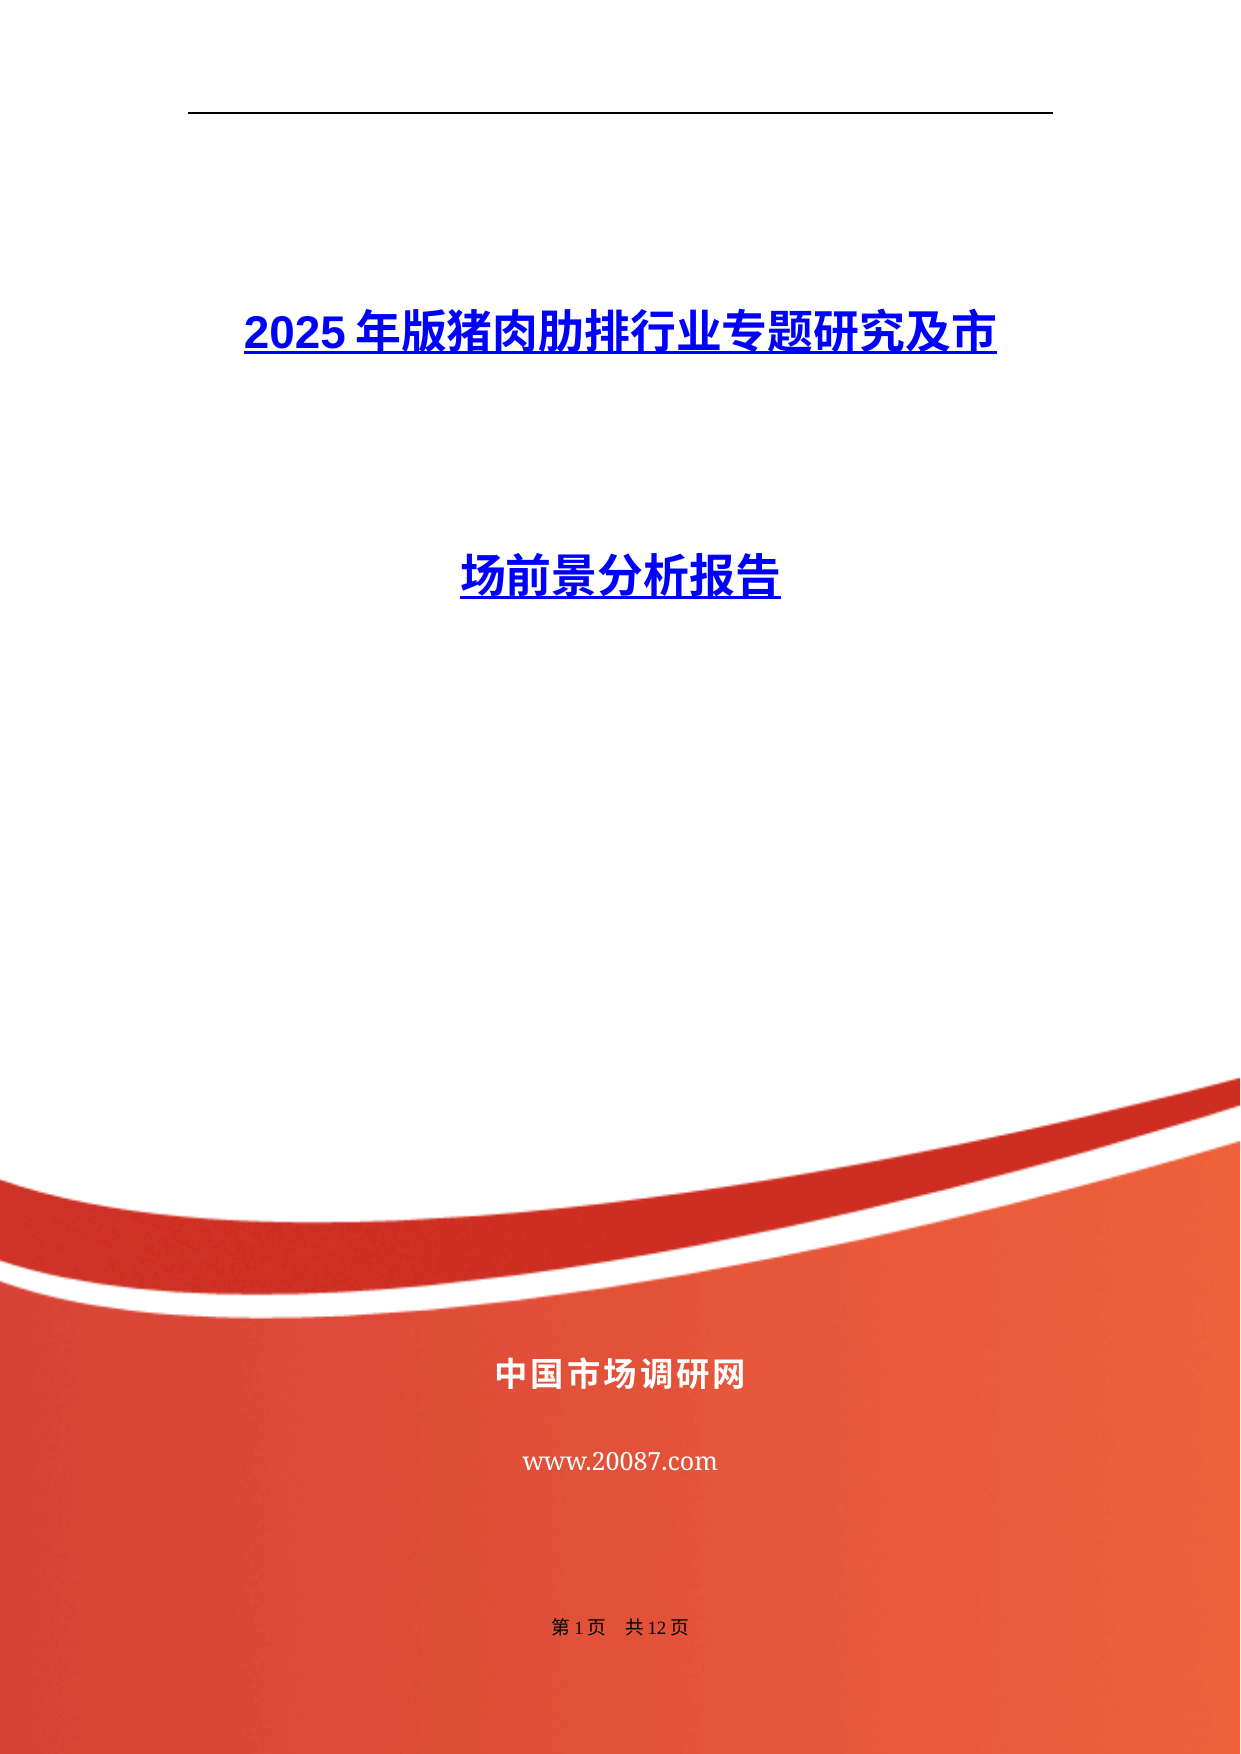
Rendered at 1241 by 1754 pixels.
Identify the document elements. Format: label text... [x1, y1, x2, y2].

picture [0, 1006, 1241, 1754]
text www.20087.com [187, 1428, 1053, 1493]
subtitle 中国市场调研网 [187, 1339, 1053, 1404]
table_header 2025年版猪肉肋排行业专题研究及市场前景分析报告 [188, 207, 1053, 773]
